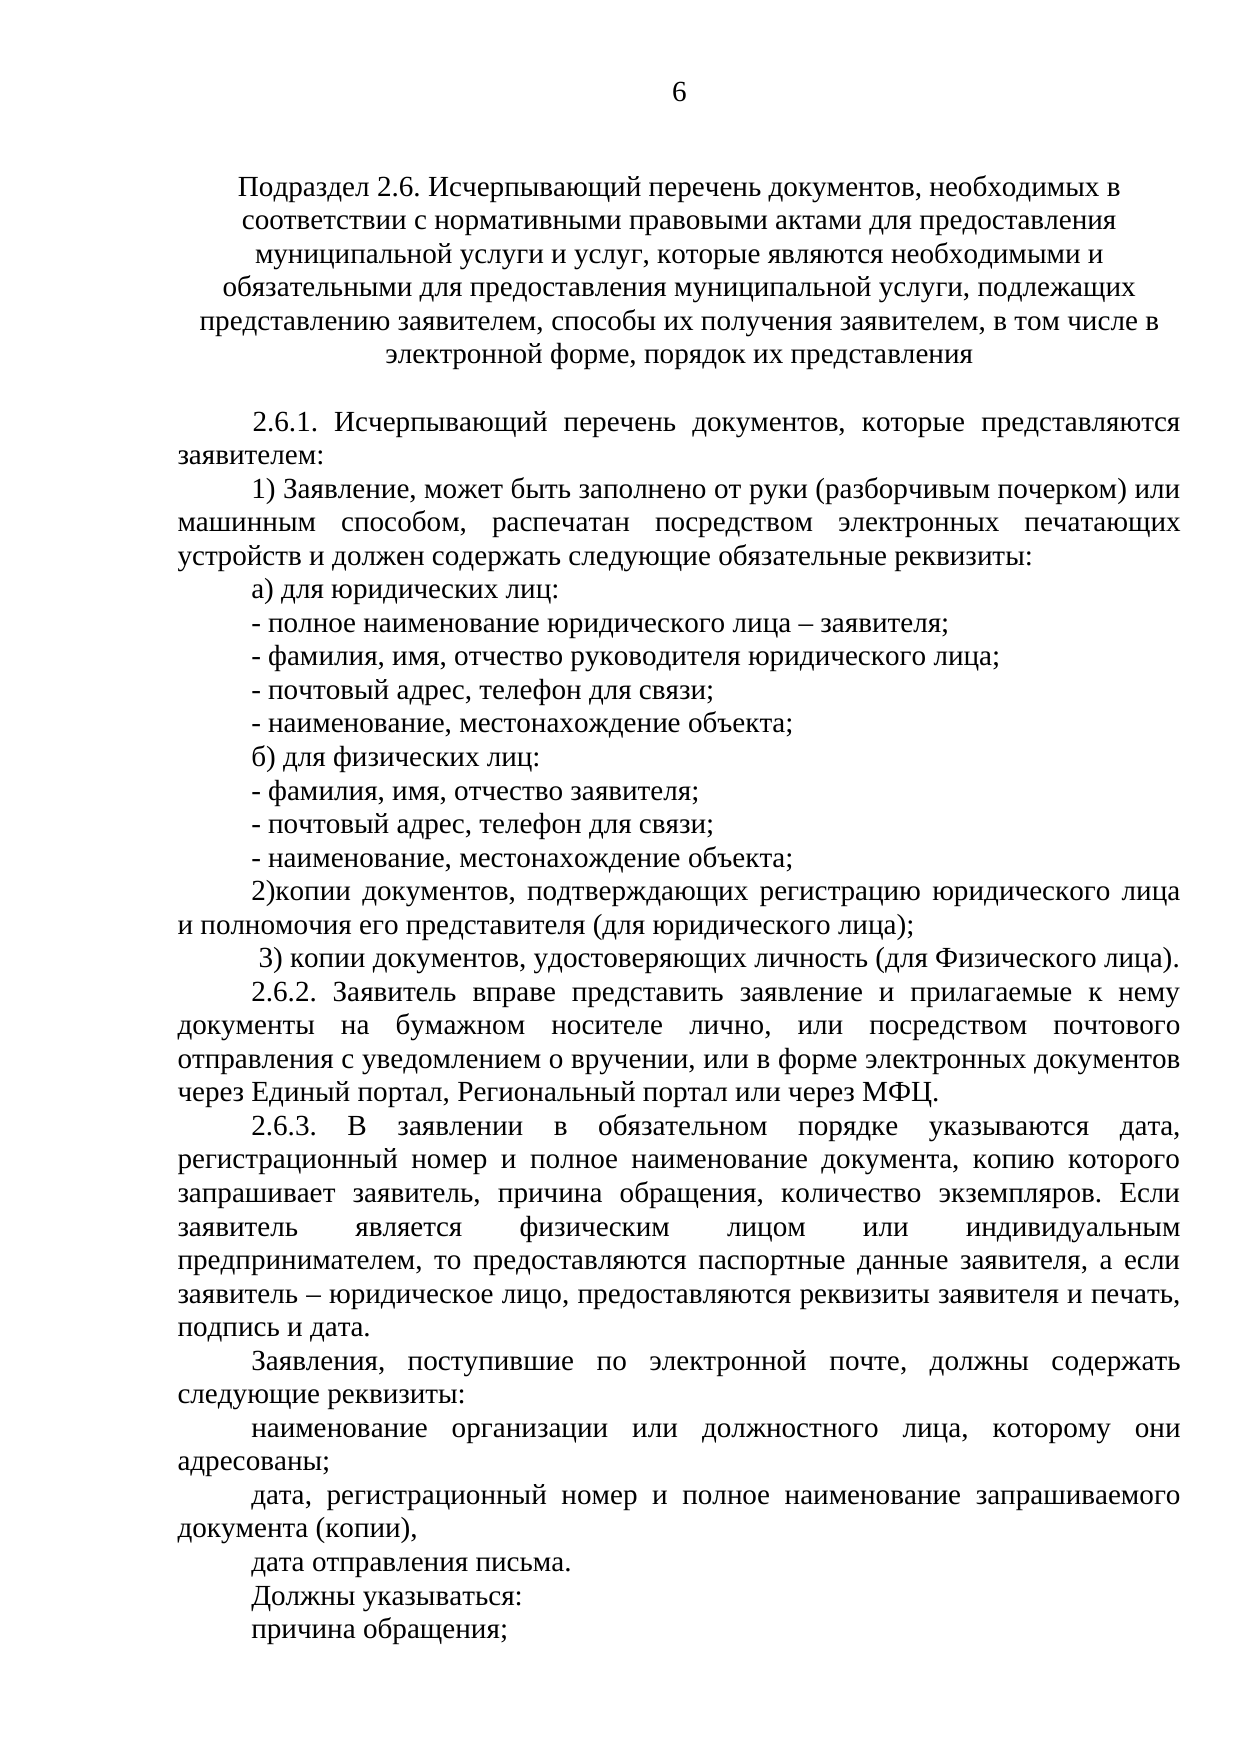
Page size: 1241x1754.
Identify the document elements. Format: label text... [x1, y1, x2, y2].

text - почтовый адрес, телефон для связи; [177, 672, 1181, 706]
text а) для юридических лиц: [177, 571, 1181, 605]
text - наименование, местонахождение объекта; [177, 706, 1181, 739]
text причина обращения; [177, 1611, 1181, 1645]
text - фамилия, имя, отчество заявителя; [177, 773, 1181, 806]
text дата отправления письма. [177, 1544, 1181, 1578]
text 2)копии документов, подтверждающих регистрацию юридического лица и полномочия его представителя (для юридического лица); [177, 873, 1181, 940]
text - почтовый адрес, телефон для связи; [177, 806, 1181, 840]
text - полное наименование юридического лица – заявителя; [177, 605, 1181, 638]
text Подраздел 2.6. Исчерпывающий перечень документов, необходимых в соответствии с нормативными правовыми актами для предоставления муниципальной услуги и услуг, которые являются необходимыми и обязательными для предоставления муниципальной услуги, подлежащих представлению заявителем, способы их получения заявителем, в том числе в электронной форме, порядок их представления [177, 169, 1181, 370]
text наименование организации или должностного лица, которому они адресованы; [177, 1410, 1181, 1477]
text - фамилия, имя, отчество руководителя юридического лица; [177, 638, 1181, 672]
text Должны указываться: [177, 1578, 1181, 1611]
text б) для физических лиц: [177, 739, 1181, 773]
text - наименование, местонахождение объекта; [177, 840, 1181, 873]
text 2.6.3. В заявлении в обязательном порядке указываются дата, регистрационный номер и полное наименование документа, копию которого запрашивает заявитель, причина обращения, количество экземпляров. Если заявитель является физическим лицом или индивидуальным предпринимателем, то предоставляются паспортные данные заявителя, а если заявитель – юридическое лицо, предоставляются реквизиты заявителя и печать, подпись и дата. [177, 1108, 1181, 1343]
text 2.6.1. Исчерпывающий перечень документов, которые представляются заявителем: [177, 404, 1181, 471]
text 2.6.2. Заявитель вправе представить заявление и прилагаемые к нему документы на бумажном носителе лично, или посредством почтового отправления с уведомлением о вручении, или в форме электронных документов через Единый портал, Региональный портал или через МФЦ. [177, 974, 1181, 1108]
text дата, регистрационный номер и полное наименование запрашиваемого документа (копии), [177, 1477, 1181, 1544]
text Заявления, поступившие по электронной почте, должны содержать следующие реквизиты: [177, 1343, 1181, 1410]
text 3) копии документов, удостоверяющих личность (для Физического лица). [177, 940, 1181, 974]
text 1) Заявление, может быть заполнено от руки (разборчивым почерком) или машинным способом, распечатан посредством электронных печатающих устройств и должен содержать следующие обязательные реквизиты: [177, 471, 1181, 571]
